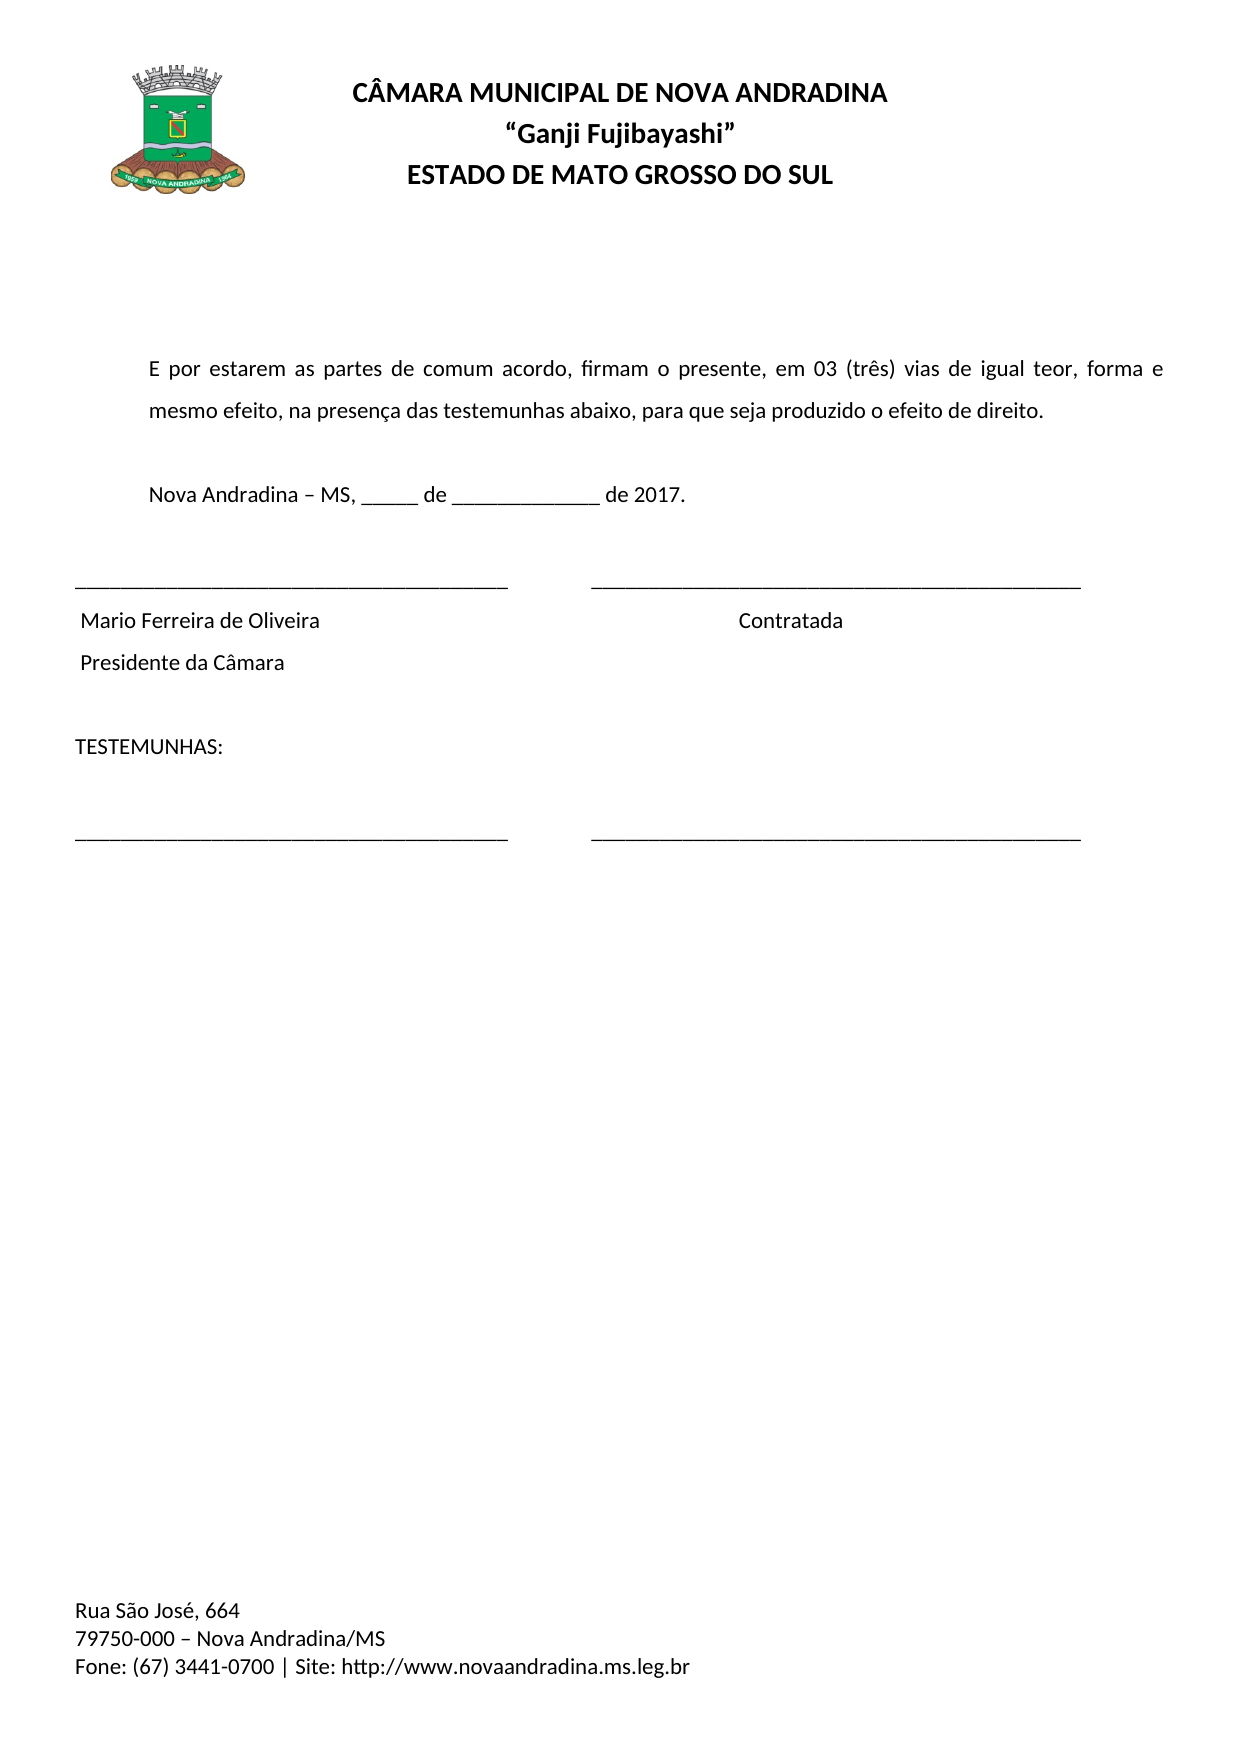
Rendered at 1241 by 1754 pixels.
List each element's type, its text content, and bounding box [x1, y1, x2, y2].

picture [111, 65, 245, 194]
text ______________________________________ ___________________________________________ [75, 816, 1165, 844]
text TESTEMUNHAS: [75, 732, 1165, 760]
text Nova Andradina – MS, _____ de _____________ de 2017. [149, 480, 1165, 508]
text ______________________________________ ___________________________________________ [75, 564, 1165, 592]
text E por estarem as partes de comum acordo, firmam o presente, em 03 (três) vias de igual teor, forma e mesmo efeito, na presença das testemunhas abaixo, para que seja produzido o efeito de direito. [149, 354, 1165, 424]
text Presidente da Câmara [75, 648, 1165, 676]
text Mario Ferreira de Oliveira Contratada [75, 606, 1165, 634]
